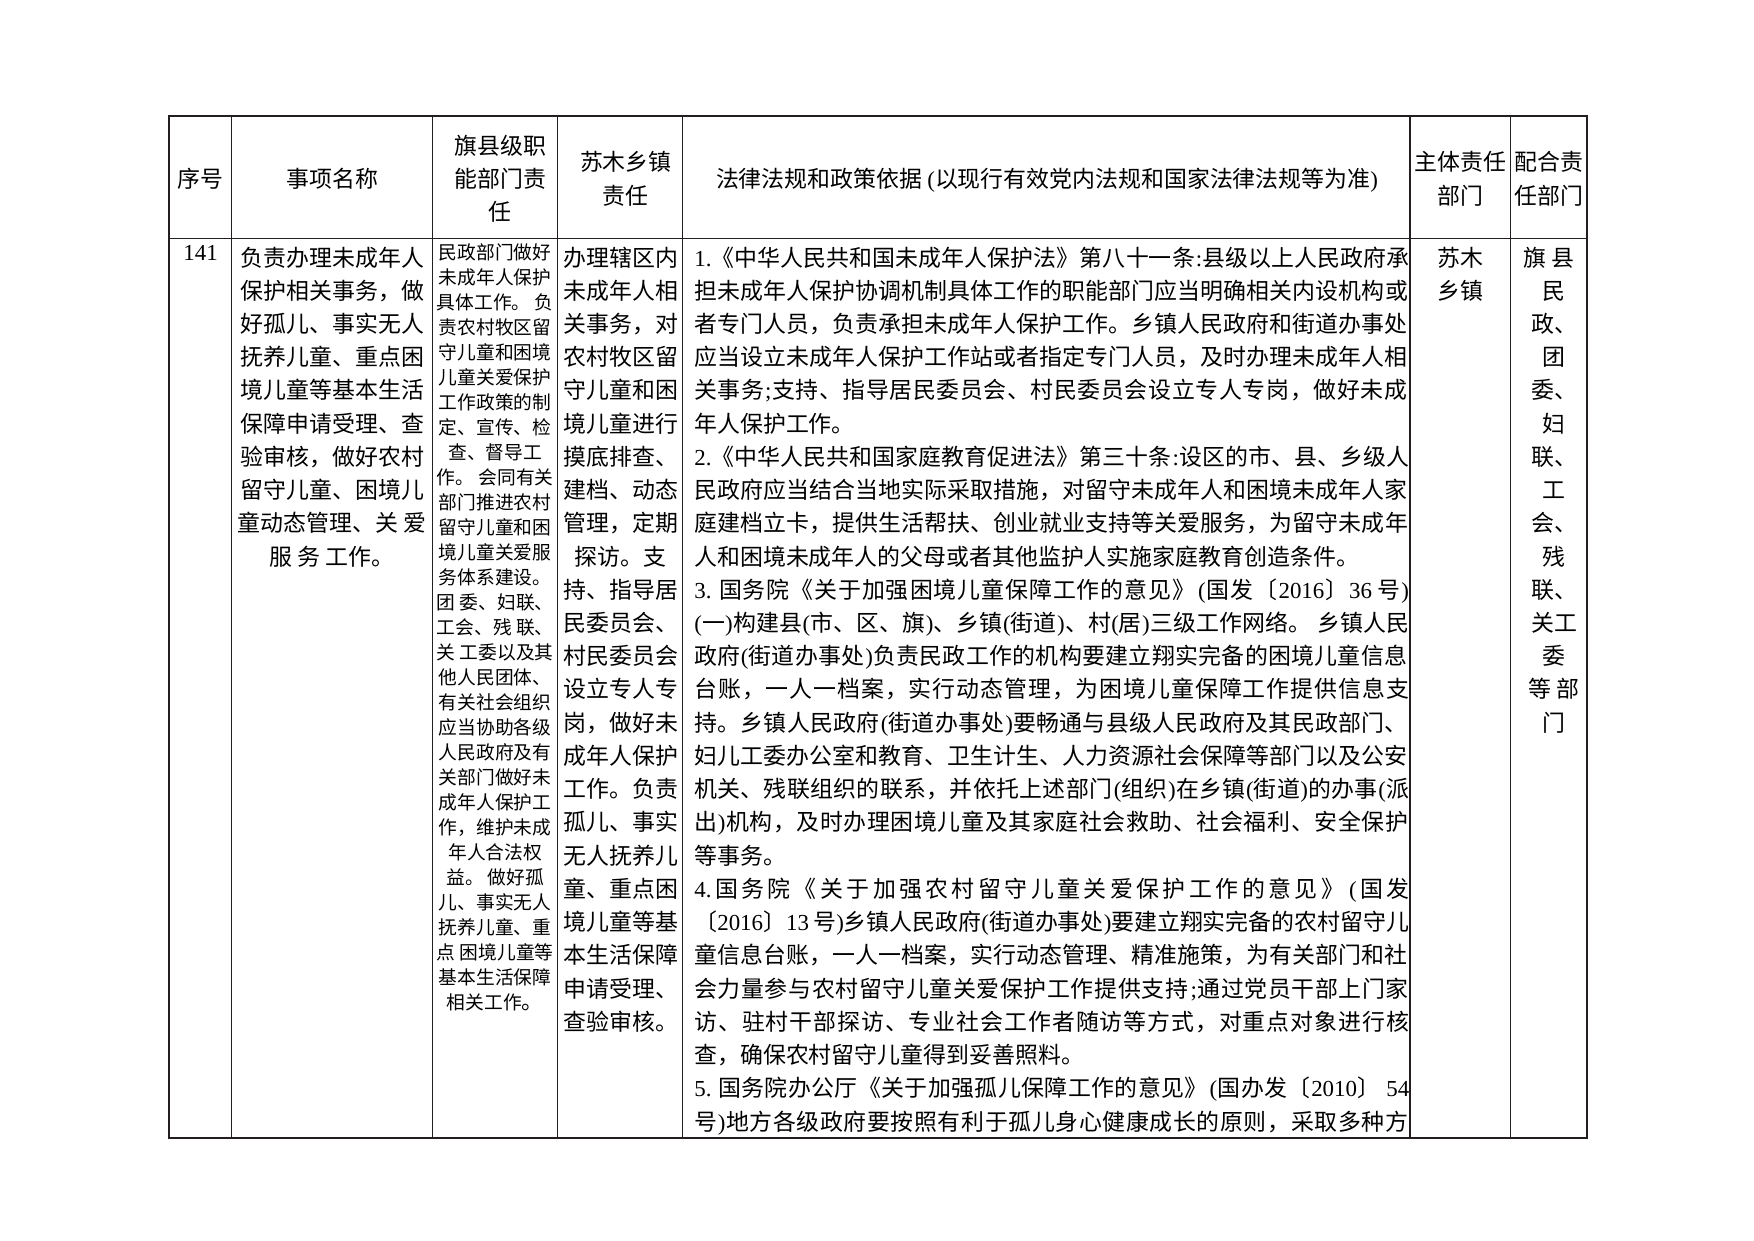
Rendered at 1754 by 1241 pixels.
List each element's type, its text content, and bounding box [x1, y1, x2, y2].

table_header 主体责任部门 [1411, 117, 1510, 238]
table_header 事项名称 [232, 117, 432, 238]
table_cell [558, 239, 682, 1137]
table_header 苏木乡镇责任 [558, 117, 682, 238]
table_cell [232, 239, 432, 1137]
table_cell 苏木 乡镇 [1411, 239, 1510, 1137]
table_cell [1511, 239, 1586, 1137]
table_header 旗县级职能部门责任 [433, 117, 557, 238]
table_header 配合责任部门 [1511, 117, 1586, 238]
table_header 序号 [170, 117, 231, 238]
table_header 法律法规和政策依据 (以现行有效党内法规和国家法律法规等为准) [683, 117, 1409, 238]
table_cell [683, 239, 1409, 1137]
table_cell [433, 239, 557, 1137]
table_cell 141 [170, 239, 231, 1137]
